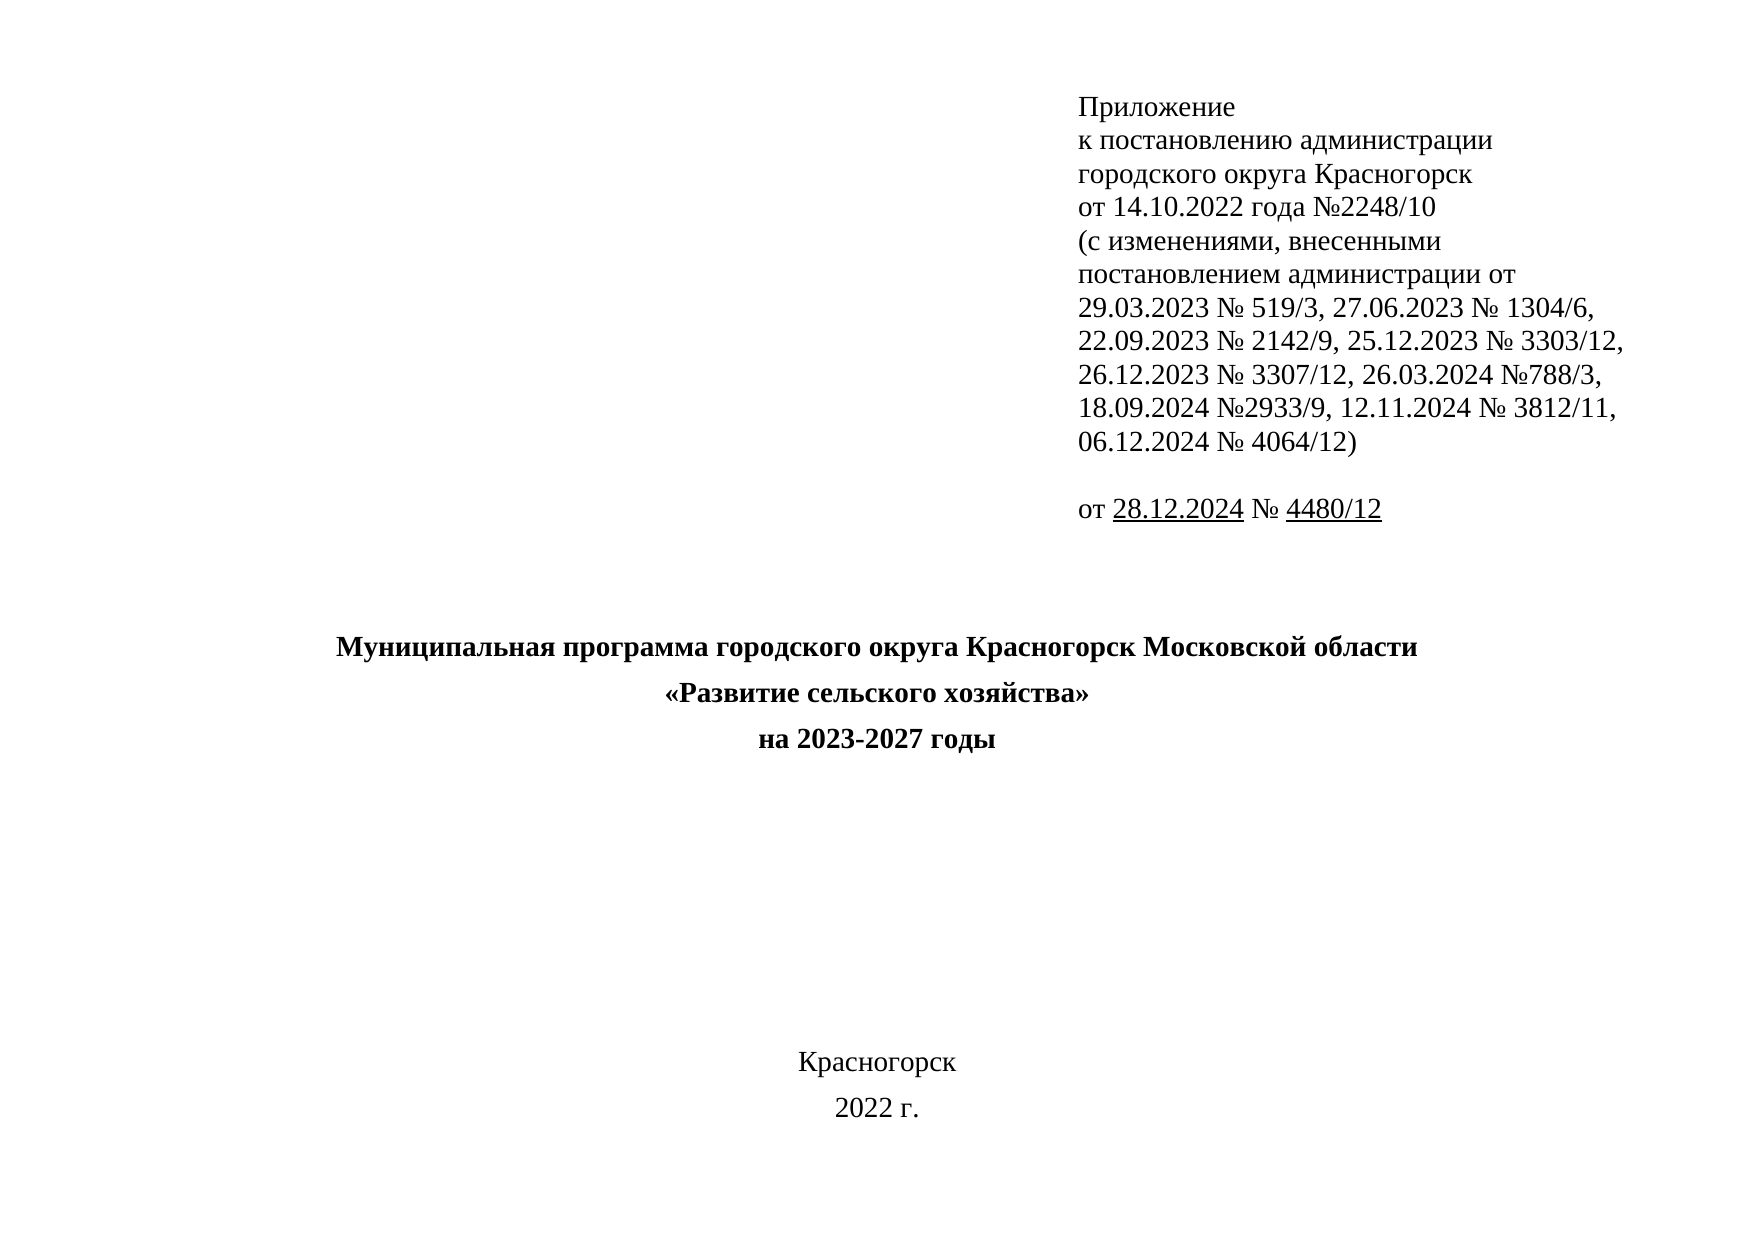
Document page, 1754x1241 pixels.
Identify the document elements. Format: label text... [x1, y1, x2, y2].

text на 2023-2027 годы [118, 721, 1636, 755]
text к постановлению администрации [1078, 122, 1636, 156]
text Приложение [1078, 89, 1636, 122]
text «Развитие сельского хозяйства» [118, 675, 1636, 709]
text (с изменениями, внесенными постановлением администрации от 29.03.2023 № 519/3, 27.06.2023 № 1304/6, 22.09.2023 № 2142/9, 25.12.2023 № 3303/12, 26.12.2023 № 3307/12, 26.03.2024 №788/3, 18.09.2024 №2933/9, 12.11.2024 № 3812/11, 06.12.2024 № 4064/12) [1078, 223, 1636, 458]
text от 14.10.2022 года №2248/10 [1078, 189, 1636, 223]
text Красногорск [118, 1044, 1636, 1077]
text городского округа Красногорск [1078, 156, 1636, 189]
text от 28.12.2024 № 4480/12 [1078, 491, 1636, 525]
text Муниципальная программа городского округа Красногорск Московской области [118, 629, 1636, 663]
text 2022 г. [118, 1090, 1636, 1123]
